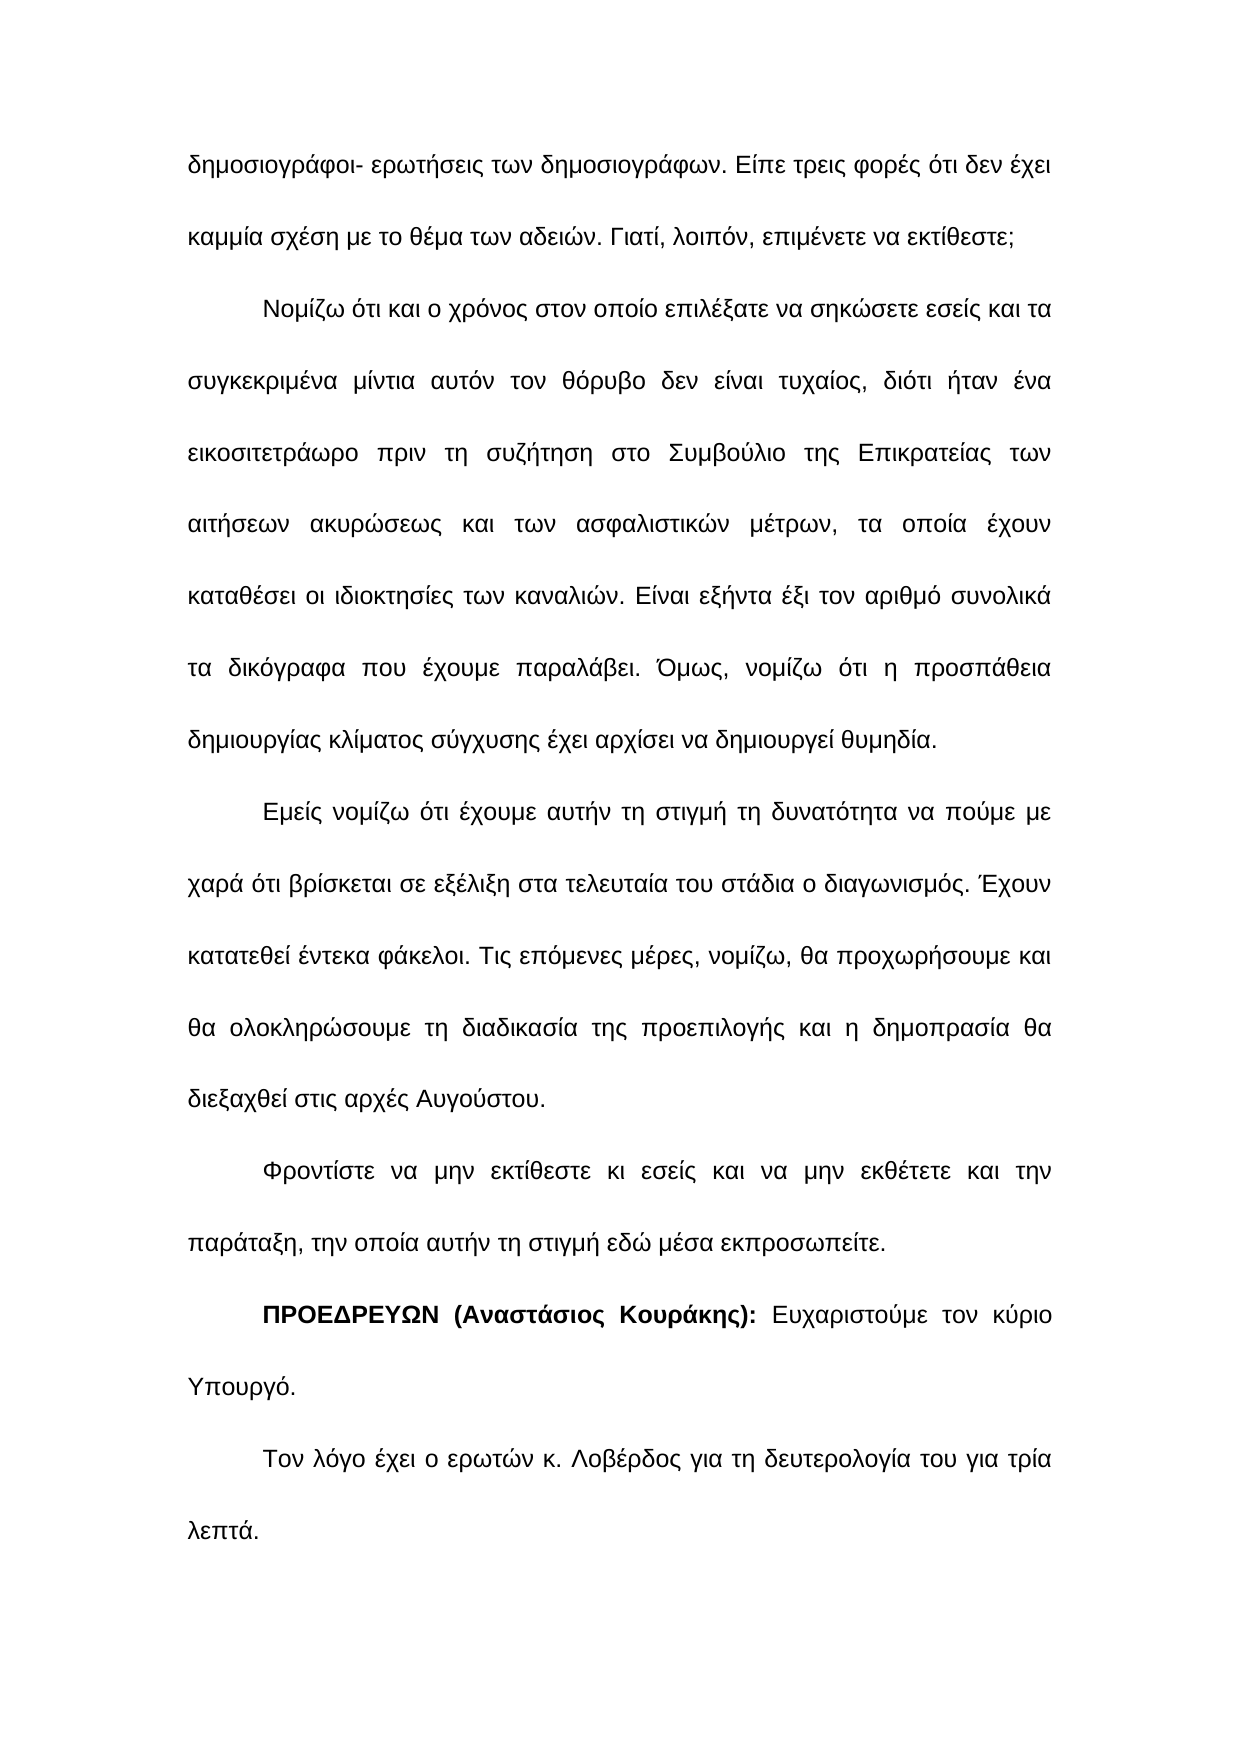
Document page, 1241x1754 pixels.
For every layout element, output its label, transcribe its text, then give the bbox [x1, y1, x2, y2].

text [187, 150, 1053, 251]
text Φροντίστε να μην εκτίθεστε κι εσείς και να μην εκθέτετε και την παράταξη, την οποία αυτήν τη στιγμή εδώ μέσα εκπροσωπείτε. [187, 1156, 1053, 1257]
text Εμείς νομίζω ότι έχουμε αυτήν τη στιγμή τη δυνατότητα να πούμε με χαρά ότι βρίσκεται σε εξέλιξη στα τελευταία του στάδια ο διαγωνισμός. Έχουν κατατεθεί έντεκα φάκελοι. Τις επόμενες μέρες, νομίζω, θα προχωρήσουμε και θα ολοκληρώσουμε τη διαδικασία της προεπιλογής και η δημοπρασία θα διεξαχθεί στις αρχές Αυγούστου. [187, 797, 1053, 1113]
text ΠΡΟΕΔΡΕΥΩΝ (Αναστάσιος Κουράκης): Ευχαριστούμε τον κύριο Υπουργό. [187, 1300, 1053, 1401]
text Νομίζω ότι και ο χρόνος στον οποίο επιλέξατε να σηκώσετε εσείς και τα συγκεκριμένα μίντια αυτόν τον θόρυβο δεν είναι τυχαίος, διότι ήταν ένα εικοσιτετράωρο πριν τη συζήτηση στο Συμβούλιο της Επικρατείας των αιτήσεων ακυρώσεως και των ασφαλιστικών μέτρων, τα οποία έχουν καταθέσει οι ιδιοκτησίες των καναλιών. Είναι εξήντα έξι τον αριθμό συνολικά τα δικόγραφα που έχουμε παραλάβει. Όμως, νομίζω ότι η προσπάθεια δημιουργίας κλίματος σύγχυσης έχει αρχίσει να δημιουργεί θυμηδία. [187, 294, 1053, 754]
text Τον λόγο έχει ο ερωτών κ. Λοβέρδος για τη δευτερολογία του για τρία λεπτά. [187, 1444, 1053, 1544]
